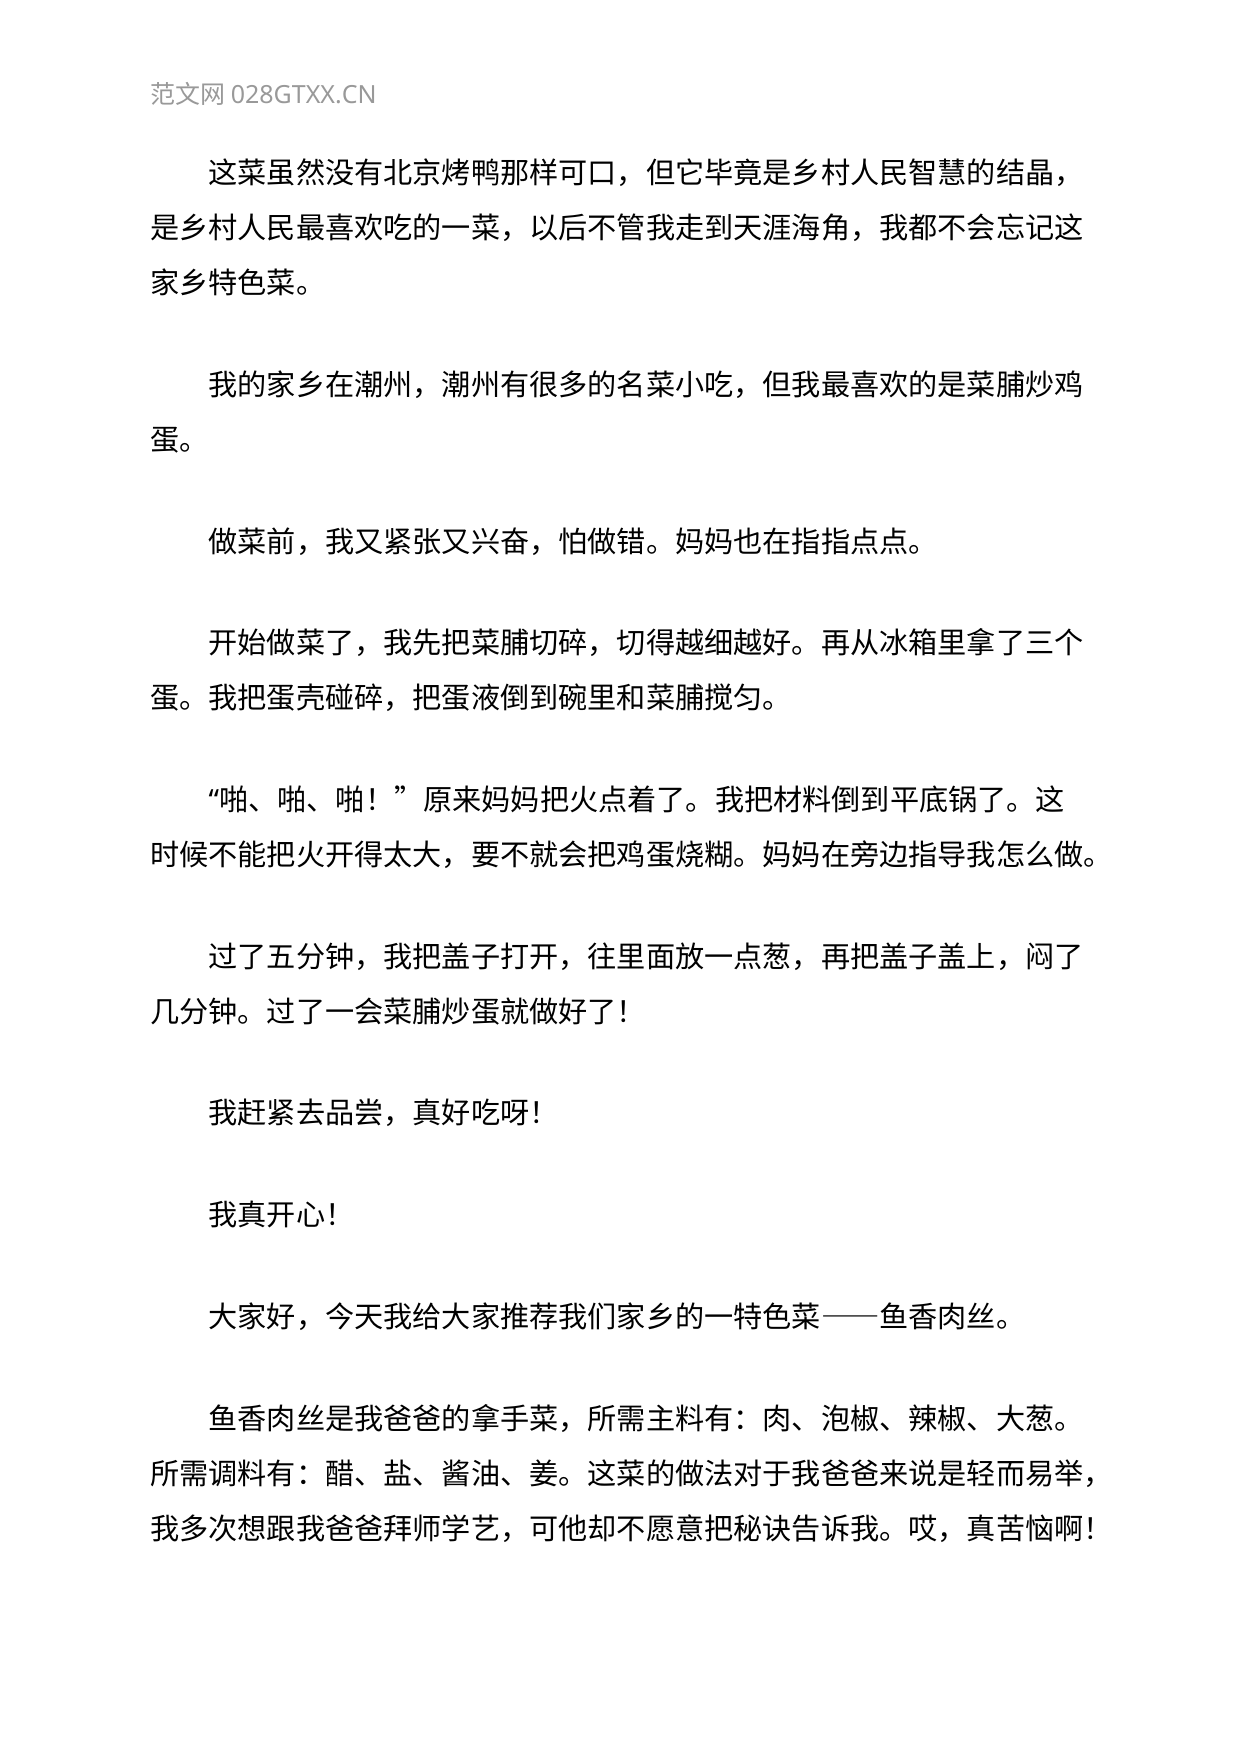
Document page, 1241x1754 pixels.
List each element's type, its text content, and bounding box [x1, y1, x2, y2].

text 我的家乡在潮州，潮州有很多的名菜小吃，但我最喜欢的是菜脯炒鸡蛋。 [150, 362, 1090, 459]
text 做菜前，我又紧张又兴奋，怕做错。妈妈也在指指点点。 [150, 518, 1090, 561]
text 大家好，今天我给大家推荐我们家乡的一特色菜——鱼香肉丝。 [150, 1294, 1090, 1336]
text 我赶紧去品尝，真好吃呀！ [150, 1090, 1090, 1132]
text 我真开心！ [150, 1192, 1090, 1234]
text 鱼香肉丝是我爸爸的拿手菜，所需主料有：肉、泡椒、辣椒、大葱。所需调料有：醋、盐、酱油、姜。这菜的做法对于我爸爸来说是轻而易举，我多次想跟我爸爸拜师学艺，可他却不愿意把秘诀告诉我。哎，真苦恼啊！ [150, 1395, 1090, 1547]
text “啪、啪、啪！”原来妈妈把火点着了。我把材料倒到平底锅了。这时候不能把火开得太大，要不就会把鸡蛋烧糊。妈妈在旁边指导我怎么做。 [150, 777, 1090, 874]
text 过了五分钟，我把盖子打开，往里面放一点葱，再把盖子盖上，闷了几分钟。过了一会菜脯炒蛋就做好了！ [150, 933, 1090, 1031]
text 这菜虽然没有北京烤鸭那样可口，但它毕竟是乡村人民智慧的结晶，是乡村人民最喜欢吃的一菜，以后不管我走到天涯海角，我都不会忘记这家乡特色菜。 [150, 150, 1090, 302]
text 开始做菜了，我先把菜脯切碎，切得越细越好。再从冰箱里拿了三个蛋。我把蛋壳碰碎，把蛋液倒到碗里和菜脯搅匀。 [150, 620, 1090, 717]
